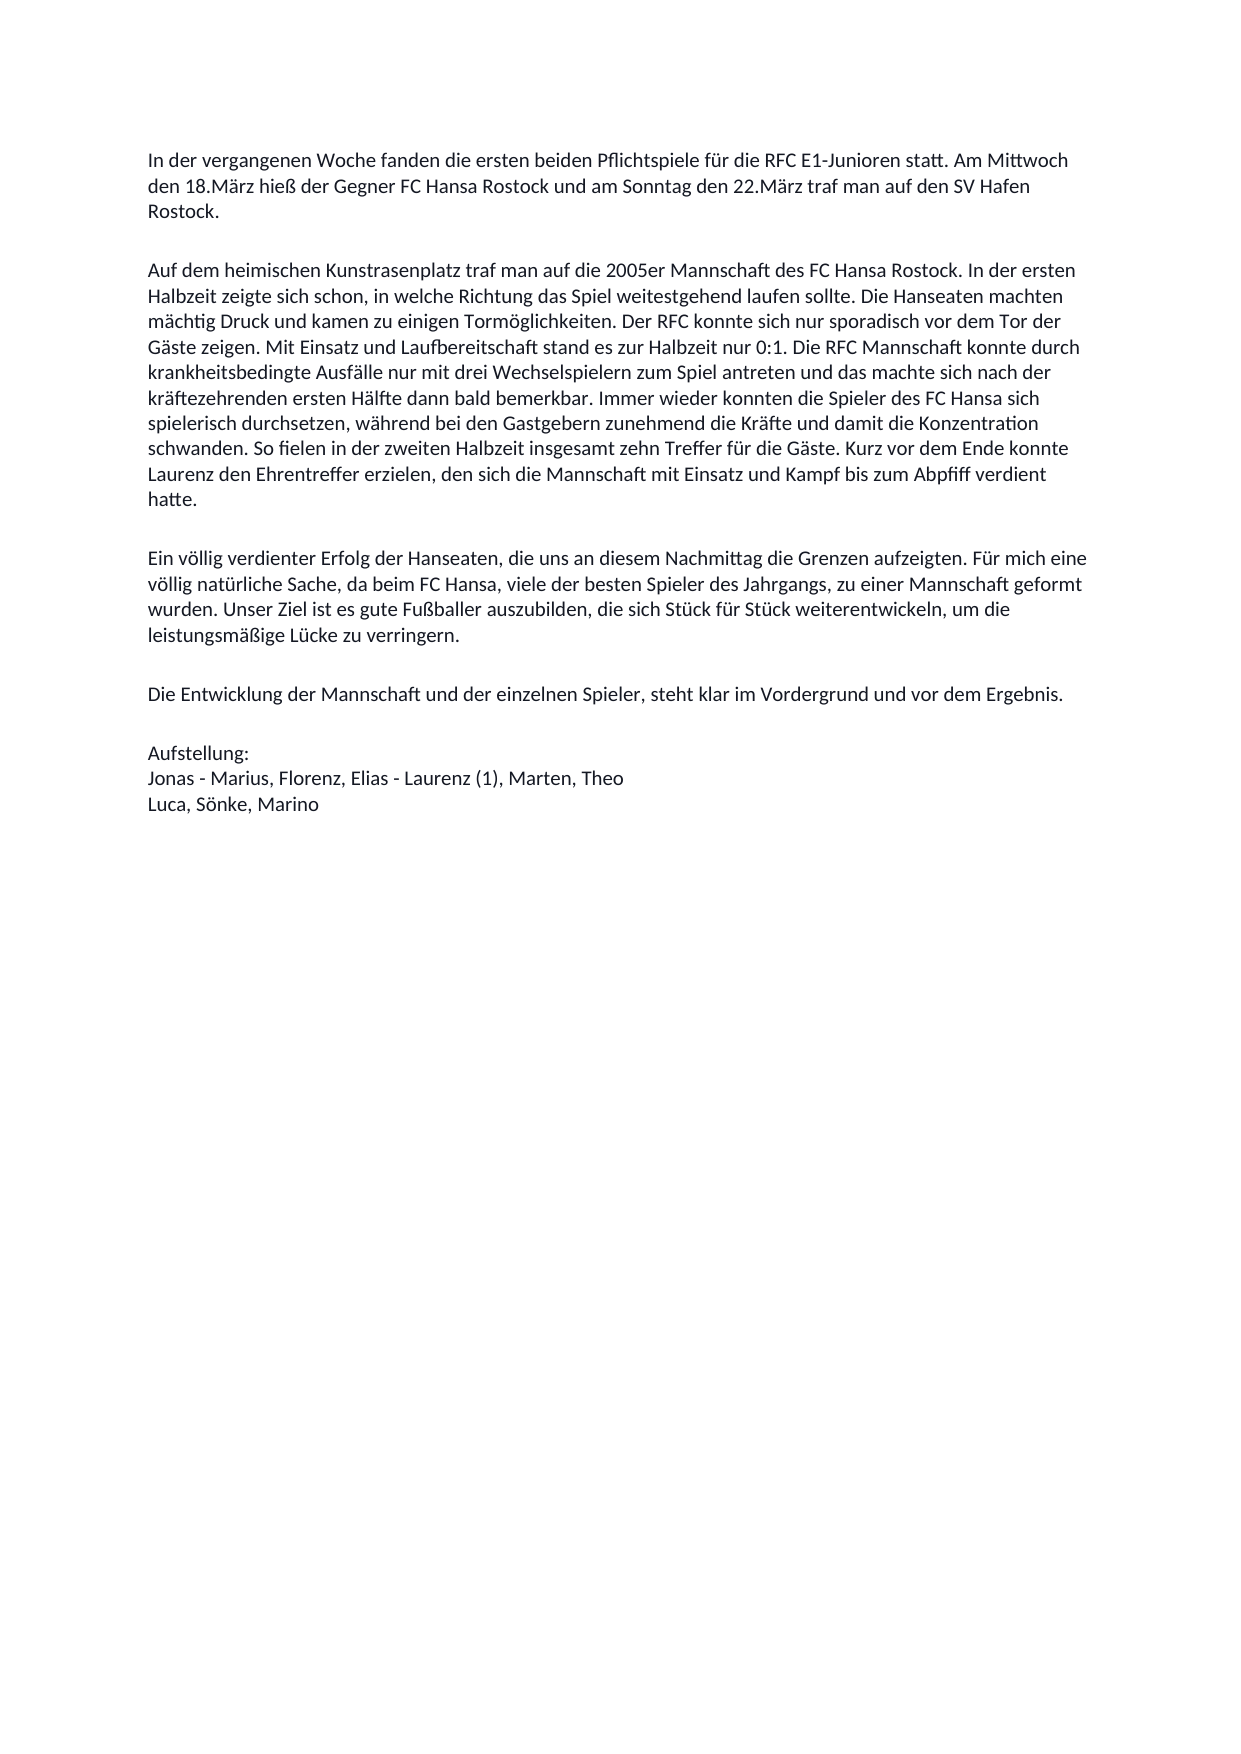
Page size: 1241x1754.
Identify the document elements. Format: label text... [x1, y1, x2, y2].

text Aufstellung: Jonas - Marius, Florenz, Elias - Laurenz (1), Marten, Theo Luca, Sönke, Marino [148, 740, 1093, 816]
text Die Entwicklung der Mannschaft und der einzelnen Spieler, steht klar im Vordergrund und vor dem Ergebnis. [148, 681, 1093, 706]
text Auf dem heimischen Kunstrasenplatz traf man auf die 2005er Mannschaft des FC Hansa Rostock. In der ersten Halbzeit zeigte sich schon, in welche Richtung das Spiel weitestgehend laufen sollte. Die Hanseaten machten mächtig Druck und kamen zu einigen Tormöglichkeiten. Der RFC konnte sich nur sporadisch vor dem Tor der Gäste zeigen. Mit Einsatz und Laufbereitschaft stand es zur Halbzeit nur 0:1. Die RFC Mannschaft konnte durch krankheitsbedingte Ausfälle nur mit drei Wechselspielern zum Spiel antreten und das machte sich nach der kräftezehrenden ersten Hälfte dann bald bemerkbar. Immer wieder konnten die Spieler des FC Hansa sich spielerisch durchsetzen, während bei den Gastgebern zunehmend die Kräfte und damit die Konzentration schwanden. So fielen in der zweiten Halbzeit insgesamt zehn Treffer für die Gäste. Kurz vor dem Ende konnte Laurenz den Ehrentreffer erzielen, den sich die Mannschaft mit Einsatz und Kampf bis zum Abpfiff verdient hatte. [148, 258, 1093, 512]
text In der vergangenen Woche fanden die ersten beiden Pflichtspiele für die RFC E1-Junioren statt. Am Mittwoch den 18.März hieß der Gegner FC Hansa Rostock und am Sonntag den 22.März traf man auf den SV Hafen Rostock. [148, 148, 1093, 224]
text Ein völlig verdienter Erfolg der Hanseaten, die uns an diesem Nachmittag die Grenzen aufzeigten. Für mich eine völlig natürliche Sache, da beim FC Hansa, viele der besten Spieler des Jahrgangs, zu einer Mannschaft geformt wurden. Unser Ziel ist es gute Fußballer auszubilden, die sich Stück für Stück weiterentwickeln, um die leistungsmäßige Lücke zu verringern. [148, 546, 1093, 647]
